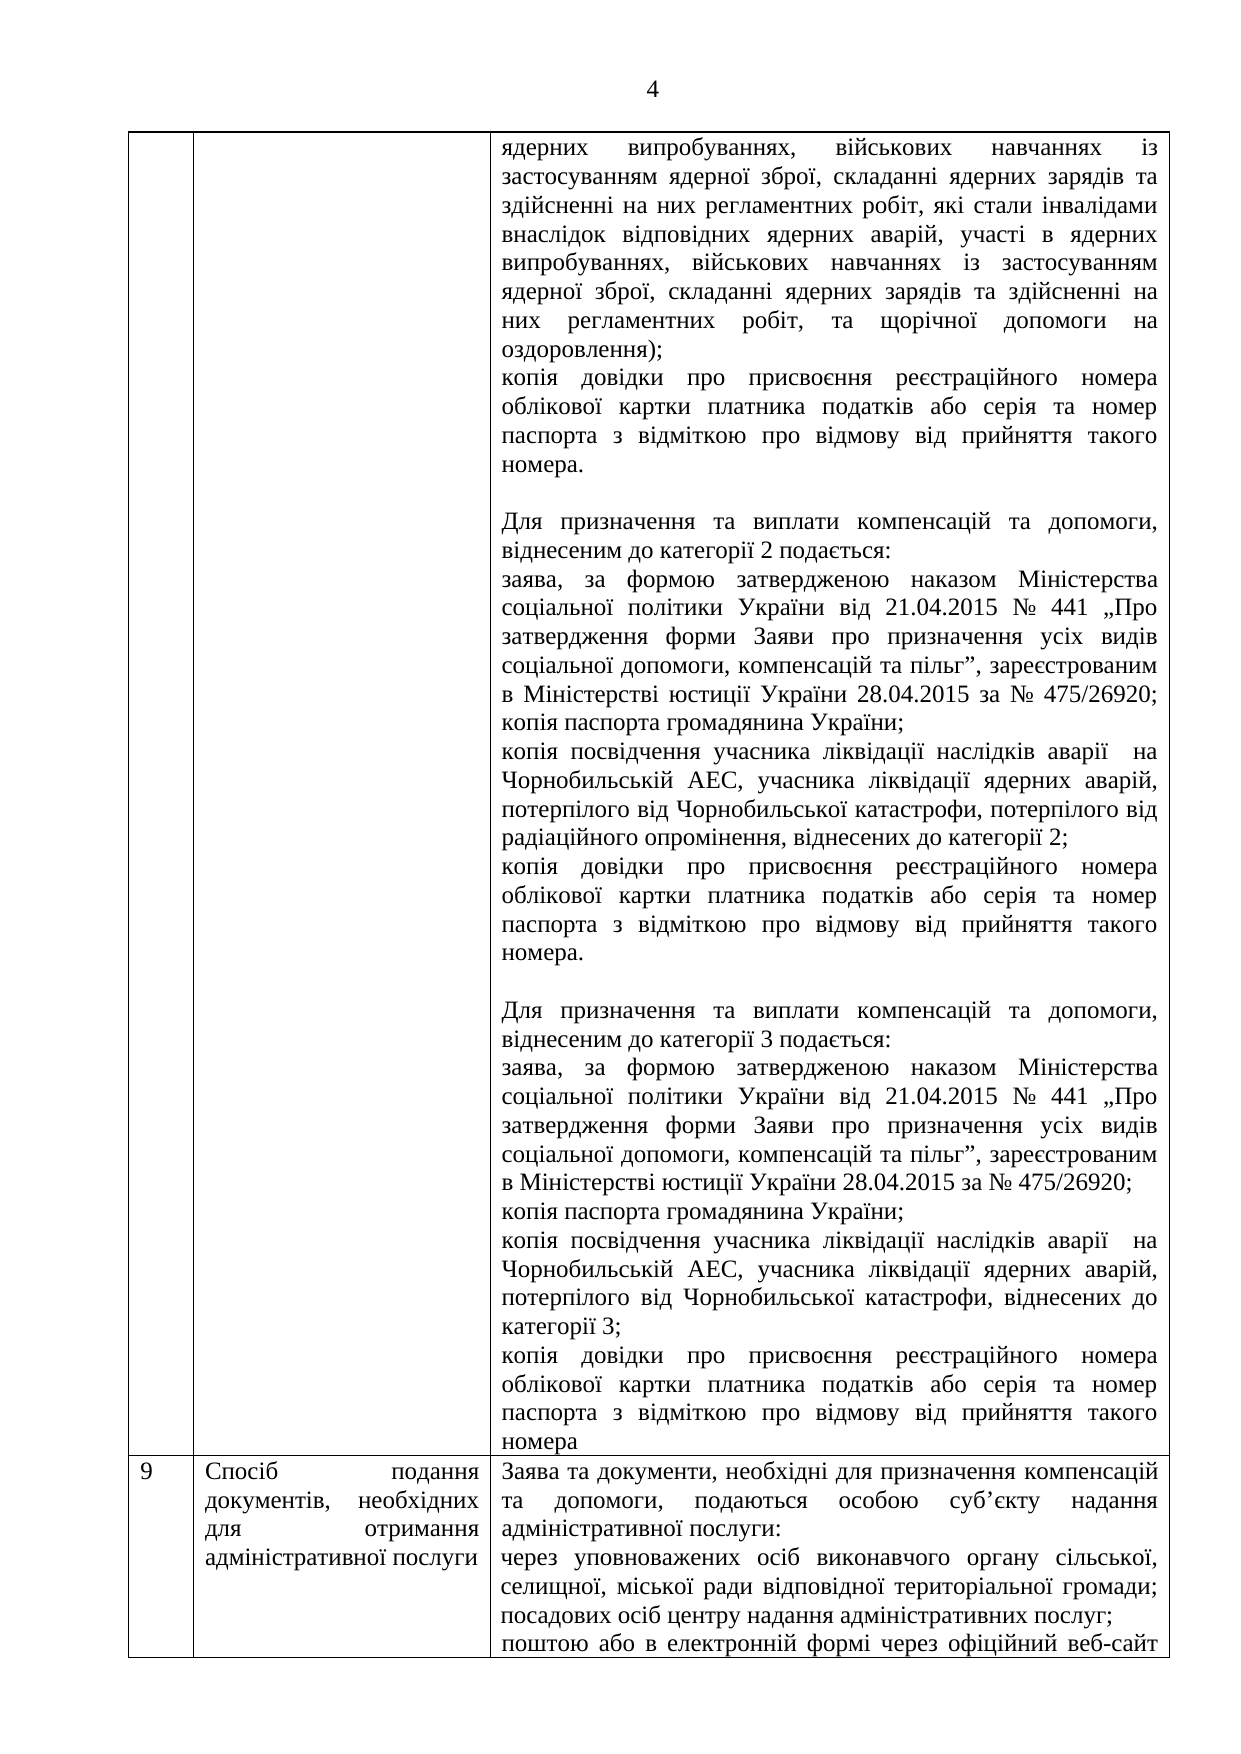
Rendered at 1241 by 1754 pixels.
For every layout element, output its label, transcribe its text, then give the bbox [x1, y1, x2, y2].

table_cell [194, 133, 490, 1455]
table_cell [491, 1456, 1169, 1657]
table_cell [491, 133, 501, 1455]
table_cell 8 [129, 133, 193, 1455]
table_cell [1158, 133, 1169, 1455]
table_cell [194, 1456, 490, 1657]
table_cell 9 [129, 1456, 193, 1657]
